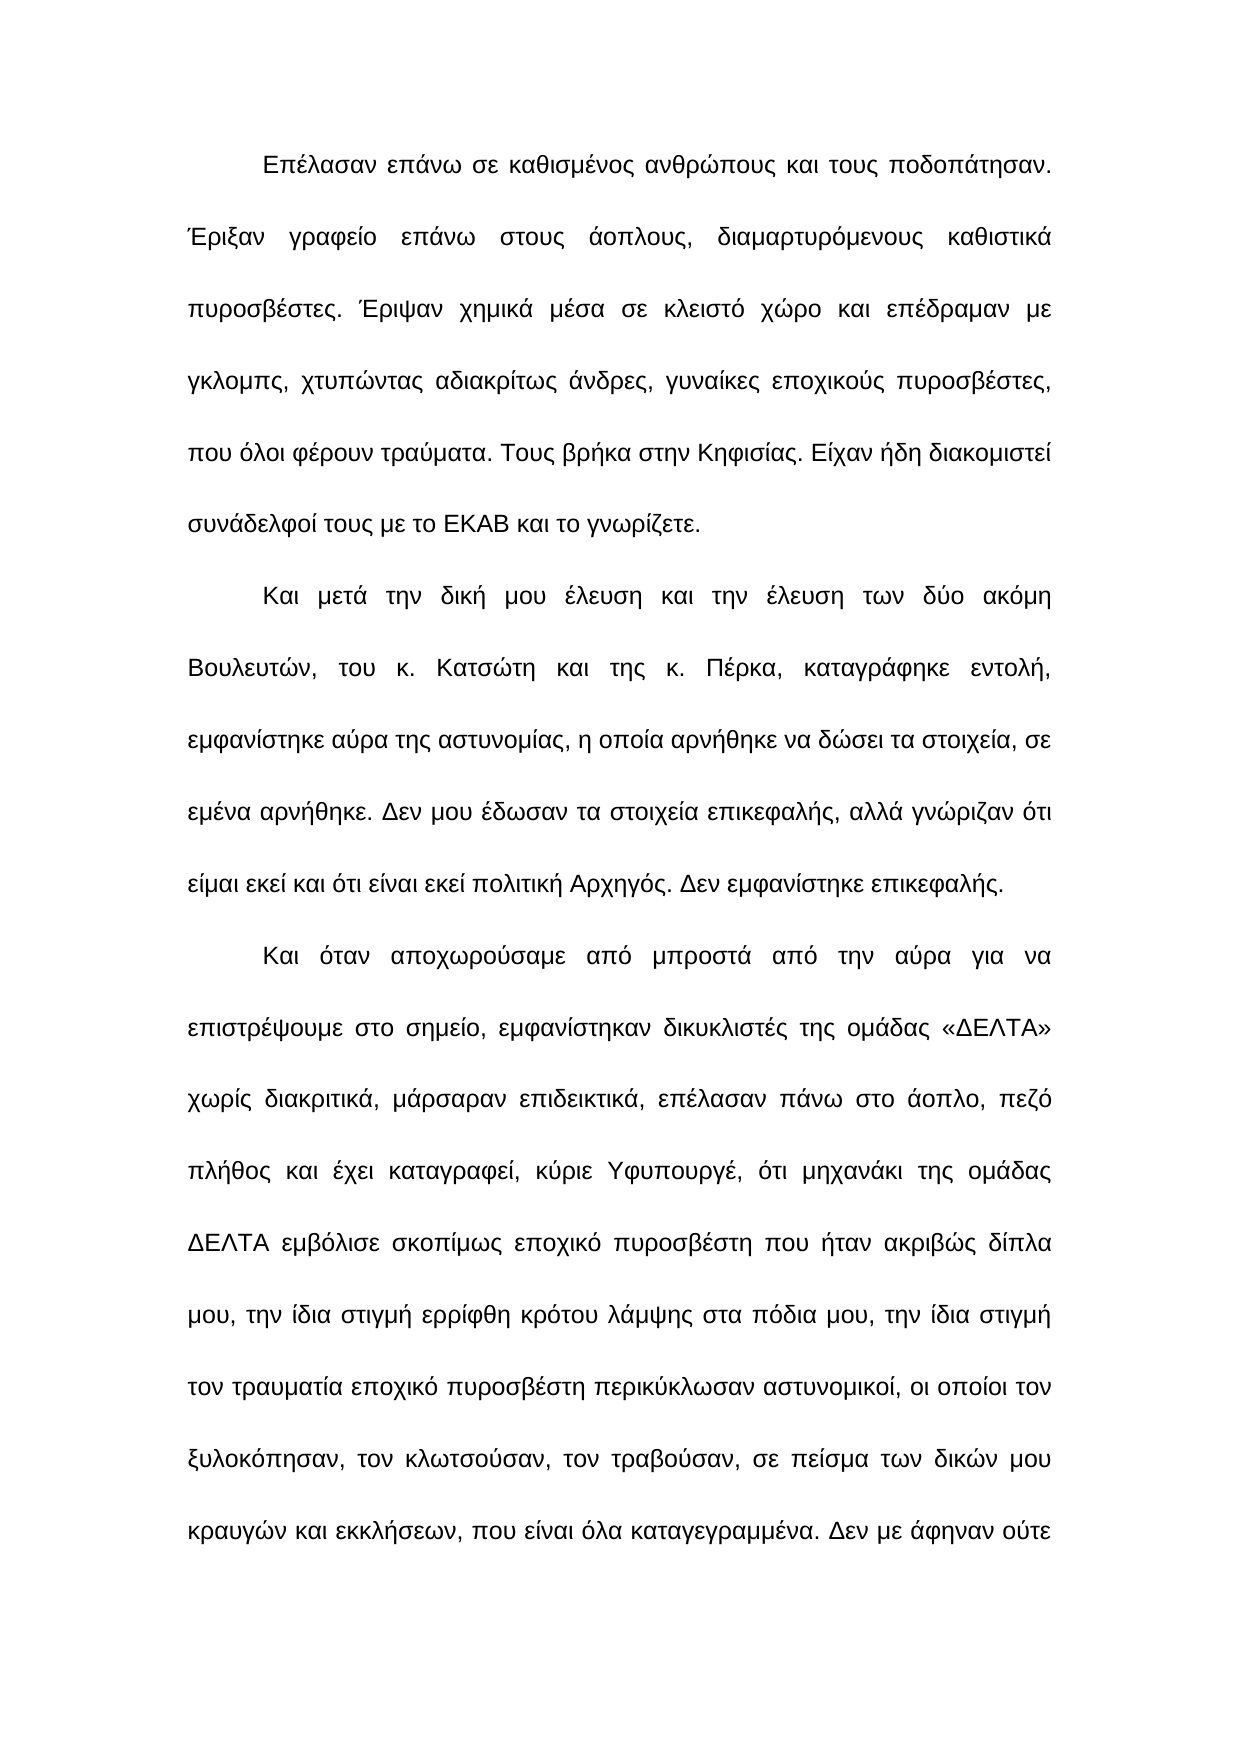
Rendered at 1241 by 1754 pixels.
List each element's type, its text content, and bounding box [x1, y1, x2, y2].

text Επέλασαν επάνω σε καθισμένος ανθρώπους και τους ποδοπάτησαν. Έριξαν γραφείο επάνω στους άοπλους, διαμαρτυρόμενους καθιστικά πυροσβέστες. Έριψαν χημικά μέσα σε κλειστό χώρο και επέδραμαν με γκλομπς, χτυπώντας αδιακρίτως άνδρες, γυναίκες εποχικούς πυροσβέστες, που όλοι φέρουν τραύματα. Τους βρήκα στην Κηφισίας. Είχαν ήδη διακομιστεί συνάδελφοί τους με το ΕΚΑΒ και το γνωρίζετε. [187, 150, 1053, 538]
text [187, 941, 1053, 1544]
text Και μετά την δική μου έλευση και την έλευση των δύο ακόμη Βουλευτών, του κ. Κατσώτη και της κ. Πέρκα, καταγράφηκε εντολή, εμφανίστηκε αύρα της αστυνομίας, η οποία αρνήθηκε να δώσει τα στοιχεία, σε εμένα αρνήθηκε. Δεν μου έδωσαν τα στοιχεία επικεφαλής, αλλά γνώριζαν ότι είμαι εκεί και ότι είναι εκεί πολιτική Αρχηγός. Δεν εμφανίστηκε επικεφαλής. [187, 581, 1053, 897]
